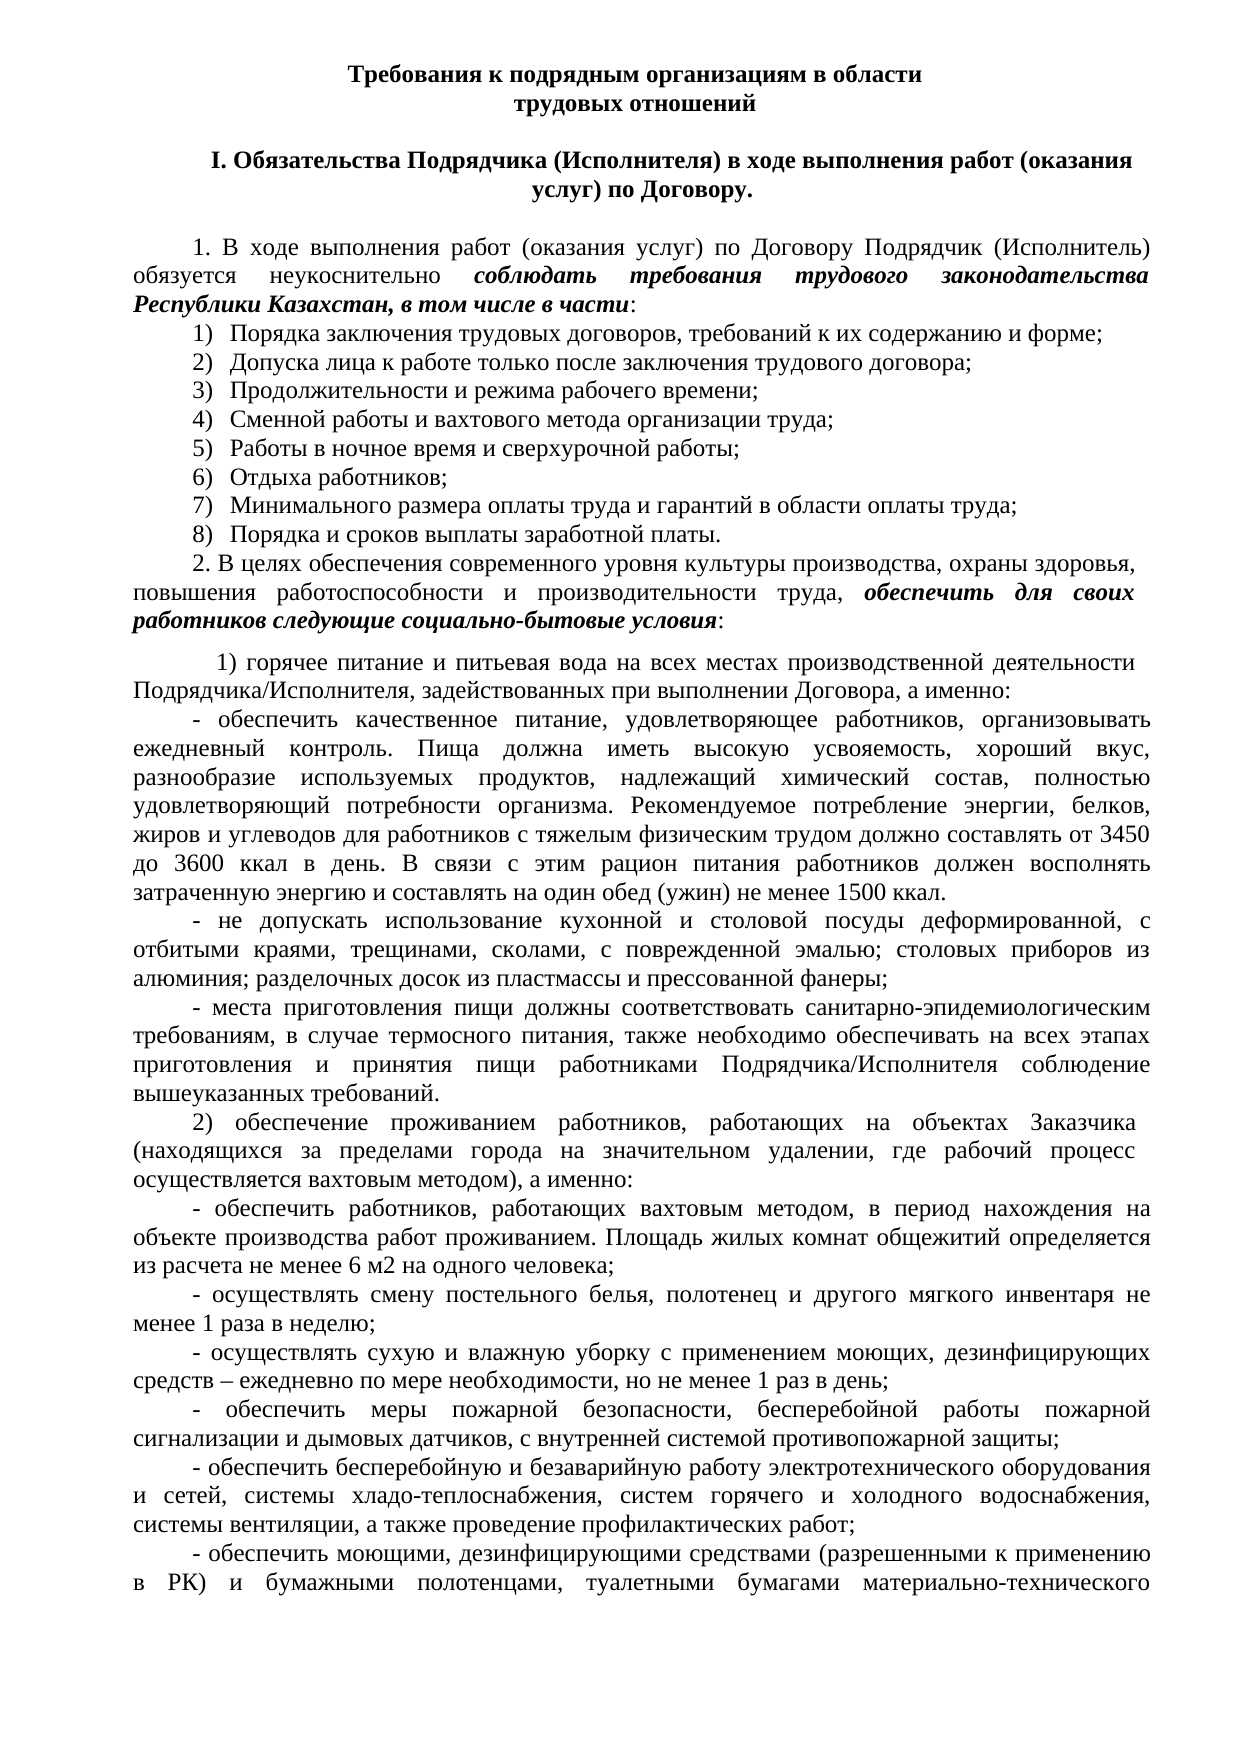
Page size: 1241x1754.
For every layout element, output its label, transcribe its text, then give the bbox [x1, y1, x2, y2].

text 2. В целях обеспечения современного уровня культуры производства, охраны здоровья, повышения работоспособности и производительности труда, обеспечить для своих работников следующие социально-бытовые условия: [133, 548, 1137, 634]
text - обеспечить качественное питание, удовлетворяющее работников, организовывать ежедневный контроль. Пища должна иметь высокую усвояемость, хороший вкус, разнообразие используемых продуктов, надлежащий химический состав, полностью удовлетворяющий потребности организма. Рекомендуемое потребление энергии, белков, жиров и углеводов для работников с тяжелым физическим трудом должно составлять от 3450 до 3600 ккал в день. В связи с этим рацион питания работников должен восполнять затраченную энергию и составлять на один обед (ужин) не менее 1500 ккал. [133, 704, 1152, 905]
list Работы в ночное время и сверхурочной работы; [192, 433, 1152, 462]
text Требования к подрядным организациям в области [133, 59, 1137, 88]
text 1) горячее питание и питьевая вода на всех местах производственной деятельности Подрядчика/Исполнителя, задействованных при выполнении Договора, а именно: [133, 647, 1137, 704]
text - обеспечить бесперебойную и безаварийную работу электротехнического оборудования и сетей, системы хладо-теплоснабжения, систем горячего и холодного водоснабжения, системы вентиляции, а также проведение профилактических работ; [133, 1452, 1152, 1538]
list Сменной работы и вахтового метода организации труда; [192, 404, 1152, 433]
text - обеспечить работников, работающих вахтовым методом, в период нахождения на объекте производства работ проживанием. Площадь жилых комнат общежитий определяется из расчета не менее 6 м2 на одного человека; [133, 1193, 1152, 1279]
text 2) обеспечение проживанием работников, работающих на объектах Заказчика (находящихся за пределами города на значительном удалении, где рабочий процесс осуществляется вахтовым методом), а именно: [133, 1107, 1137, 1193]
text - осуществлять сухую и влажную уборку с применением моющих, дезинфицирующих средств – ежедневно по мере необходимости, но не менее 1 раз в день; [133, 1337, 1152, 1394]
list Минимального размера оплаты труда и гарантий в области оплаты труда; [192, 490, 1152, 519]
text - обеспечить меры пожарной безопасности, бесперебойной работы пожарной сигнализации и дымовых датчиков, с внутренней системой противопожарной защиты; [133, 1394, 1152, 1452]
list Порядка и сроков выплаты заработной платы. [192, 519, 1152, 548]
text 1. В ходе выполнения работ (оказания услуг) по Договору Подрядчик (Исполнитель) обязуется неукоснительно соблюдать требования трудового законодательства Республики Казахстан, в том числе в части: [133, 232, 1152, 318]
list Отдыха работников; [192, 462, 1152, 490]
text трудовых отношений [133, 88, 1137, 117]
text - осуществлять смену постельного белья, полотенец и другого мягкого инвентаря не менее 1 раза в неделю; [133, 1279, 1152, 1337]
text - не допускать использование кухонной и столовой посуды деформированной, с отбитыми краями, трещинами, сколами, с поврежденной эмалью; столовых приборов из алюминия; разделочных досок из пластмассы и прессованной фанеры; [133, 905, 1152, 992]
list Допуска лица к работе только после заключения трудового договора; [192, 347, 1152, 375]
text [133, 1538, 1152, 1595]
list Продолжительности и режима рабочего времени; [192, 375, 1152, 404]
list Порядка заключения трудовых договоров, требований к их содержанию и форме; [192, 318, 1152, 347]
text - места приготовления пищи должны соответствовать санитарно-эпидемиологическим требованиям, в случае термосного питания, также необходимо обеспечивать на всех этапах приготовления и принятия пищи работниками Подрядчика/Исполнителя соблюдение вышеуказанных требований. [133, 992, 1152, 1107]
text I. Обязательства Подрядчика (Исполнителя) в ходе выполнения работ (оказания услуг) по Договору. [133, 145, 1152, 203]
